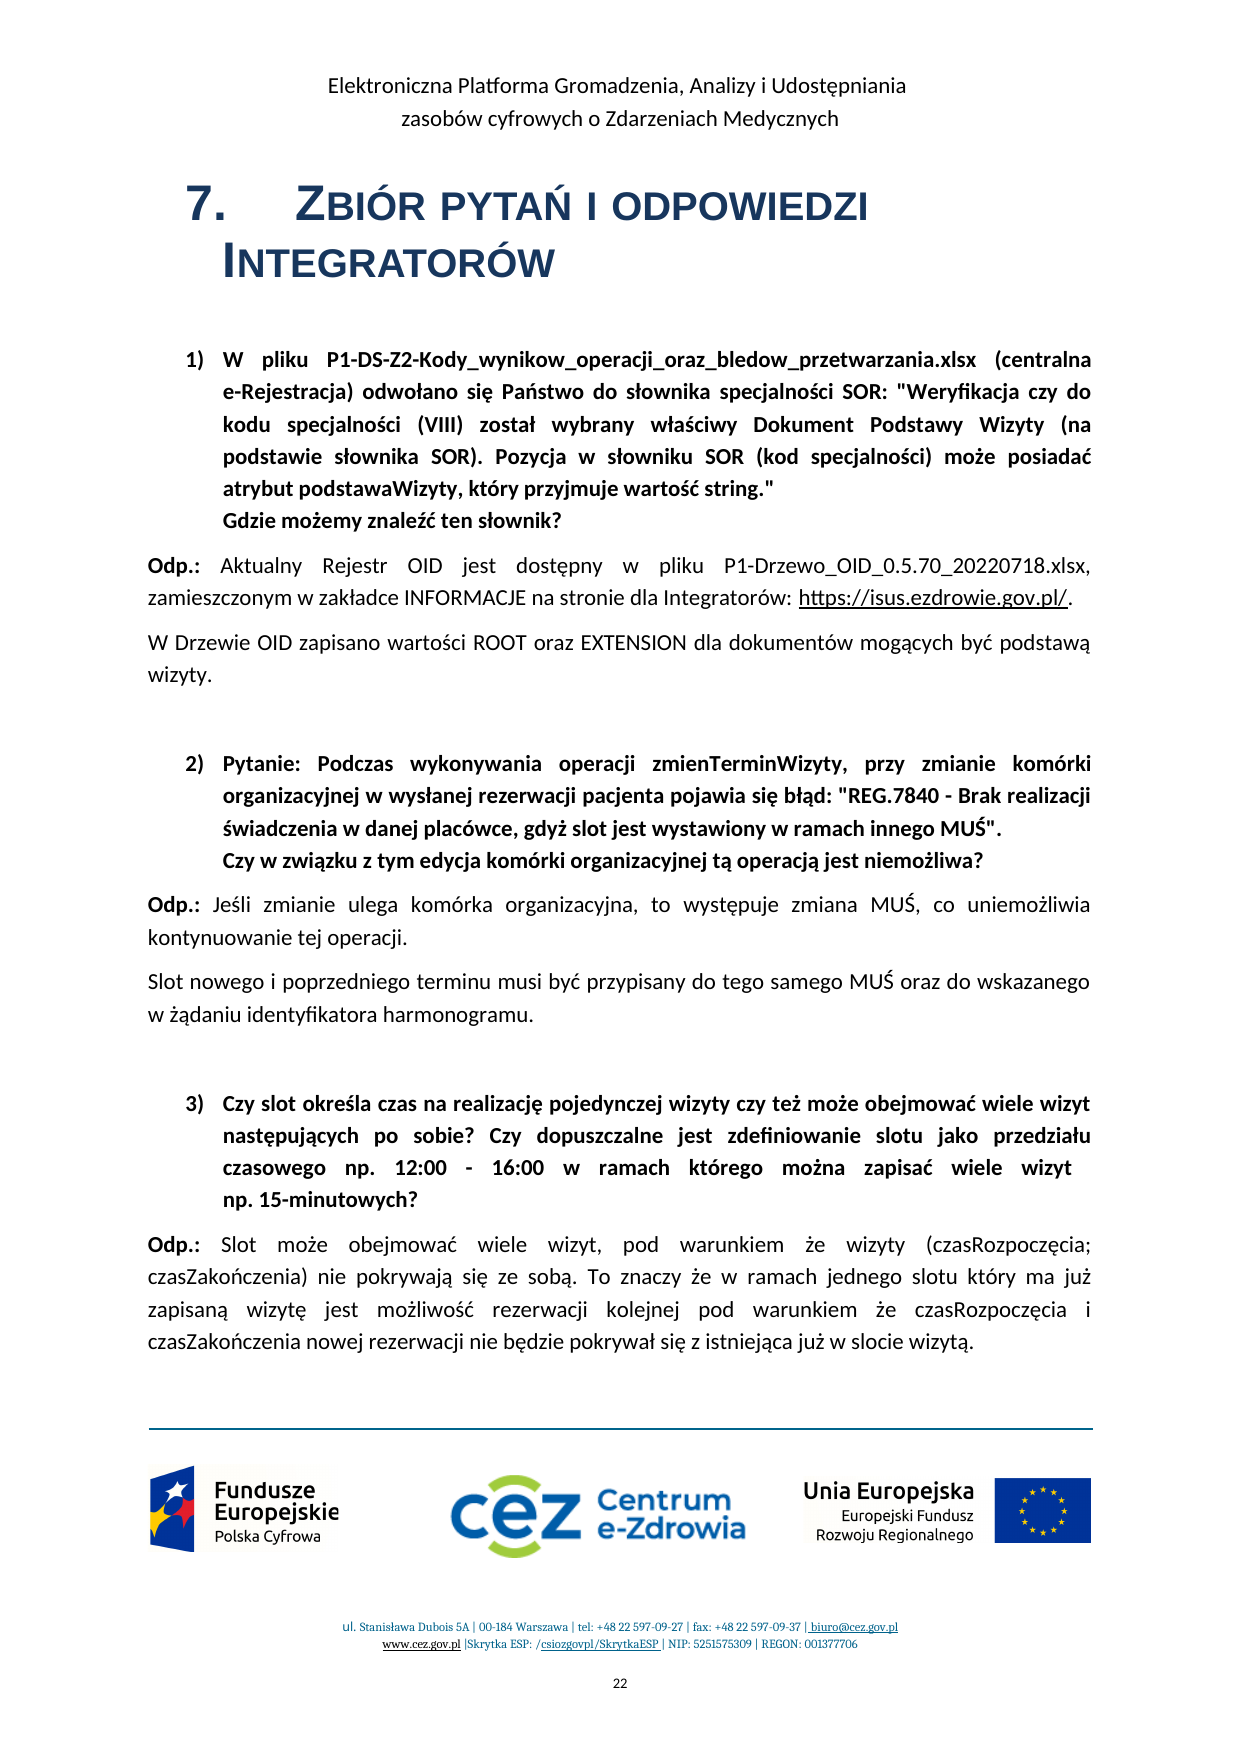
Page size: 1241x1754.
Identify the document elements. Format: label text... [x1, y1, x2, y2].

text Odp.: Slot może obejmować wiele wizyt, pod warunkiem że wizyty (czasRozpoczęcia; czasZakończenia) nie pokrywają się ze sobą. To znaczy że w ramach jednego slotu który ma już zapisaną wizytę jest możliwość rezerwacji kolejnej pod warunkiem że czasRozpoczęcia i czasZakończenia nowej rezerwacji nie będzie pokrywał się z istniejąca już w slocie wizytą. [148, 1230, 1092, 1355]
picture [561, 1641, 572, 1649]
picture [554, 1625, 567, 1631]
picture [633, 1623, 638, 1631]
picture [772, 1623, 778, 1631]
picture [479, 1623, 485, 1631]
picture [532, 1625, 542, 1631]
list Gdzie możemy znaleźć ten słownik? [223, 506, 1092, 534]
picture [541, 1642, 554, 1648]
picture [456, 1623, 461, 1631]
picture [827, 1625, 838, 1631]
list W pliku P1-DS-Z2-Kody_wynikow_operacji_oraz_bledow_przetwarzania.xlsx (centralna e-Rejestracja) odwołano się Państwo do słownika specjalności SOR: "Weryfikacja czy do kodu specjalności (VIII) został wybrany właściwy Dokument Podstawy Wizyty (na podstawie słownika SOR). Pozycja w słowniku SOR (kod specjalności) może posiadać atrybut podstawaWizyty, który przyjmuje wartość string." [185, 345, 1092, 502]
picture [147, 1464, 339, 1552]
picture [681, 1640, 687, 1648]
text W Drzewie OID zapisano wartości ROOT oraz EXTENSION dla dokumentów mogących być podstawą wizyty. [148, 628, 1092, 688]
text Odp.: Jeśli zmianie ulega komórka organizacyjna, to występuje zmiana MUŚ, co uniemożliwia kontynuowanie tej operacji. [148, 891, 1092, 951]
picture [655, 1623, 661, 1631]
picture [417, 1623, 423, 1631]
picture [783, 1640, 797, 1648]
text Odp.: Aktualny Rejestr OID jest dostępny w pliku P1-Drzewo_OID_0.5.70_20220718.xlsx, zamieszczonym w zakładce INFORMACJE na stronie dla Integratorów: https://isus.ezdrowie.gov.pl/. [148, 551, 1092, 611]
picture [721, 1623, 727, 1631]
picture [668, 1640, 676, 1648]
picture [779, 1623, 785, 1631]
picture [486, 1623, 491, 1631]
picture [603, 1623, 615, 1631]
picture [839, 1640, 844, 1648]
picture [542, 1625, 552, 1631]
picture [343, 1624, 349, 1631]
picture [510, 1640, 521, 1648]
list Czy slot określa czas na realizację pojedynczej wizyty czy też może obejmować wiele wizyt następujących po sobie? Czy dopuszczalne jest zdefiniowanie slotu jako przedziału czasowego np. 12:00 - 16:00 w ramach którego można zapisać wiele wizyt np. 15-minutowych? [185, 1089, 1092, 1214]
picture [646, 1640, 656, 1648]
picture [757, 1623, 767, 1631]
picture [789, 1623, 794, 1631]
picture [445, 1625, 453, 1631]
picture [868, 1624, 879, 1631]
picture [845, 1640, 857, 1648]
picture [765, 1640, 775, 1648]
picture [447, 1474, 749, 1558]
picture [711, 1642, 720, 1648]
picture [536, 1640, 540, 1650]
text Slot nowego i poprzedniego terminu musi być przypisany do tego samego MUŚ oraz do wskazanego w żądaniu identyfikatora harmonogramu. [148, 967, 1092, 1028]
picture [473, 1639, 480, 1648]
picture [833, 1640, 838, 1648]
picture [805, 1640, 810, 1648]
picture [811, 1640, 821, 1648]
picture [606, 1639, 611, 1648]
subtitle Zbiór pytań i odpowiedzi Integratorów [185, 173, 1092, 288]
picture [850, 1625, 859, 1631]
list Pytanie: Podczas wykonywania operacji zmienTerminWizyty, przy zmianie komórki organizacyjnej w wysłanej rezerwacji pacjenta pojawia się błąd: "REG.7840 - Brak realizacji świadczenia w danej placówce, gdyż slot jest wystawiony w ramach innego MUŚ". [185, 749, 1092, 842]
list Czy w związku z tym edycja komórki organizacyjnej tą operacją jest niemożliwa? [223, 846, 1092, 874]
picture [624, 1639, 638, 1648]
picture [639, 1623, 645, 1631]
picture [888, 1625, 895, 1631]
picture [401, 1625, 413, 1631]
picture [365, 1624, 373, 1631]
picture [662, 1623, 667, 1631]
picture [839, 1623, 848, 1631]
picture [740, 1640, 749, 1648]
picture [803, 1476, 1091, 1543]
picture [382, 1625, 390, 1631]
